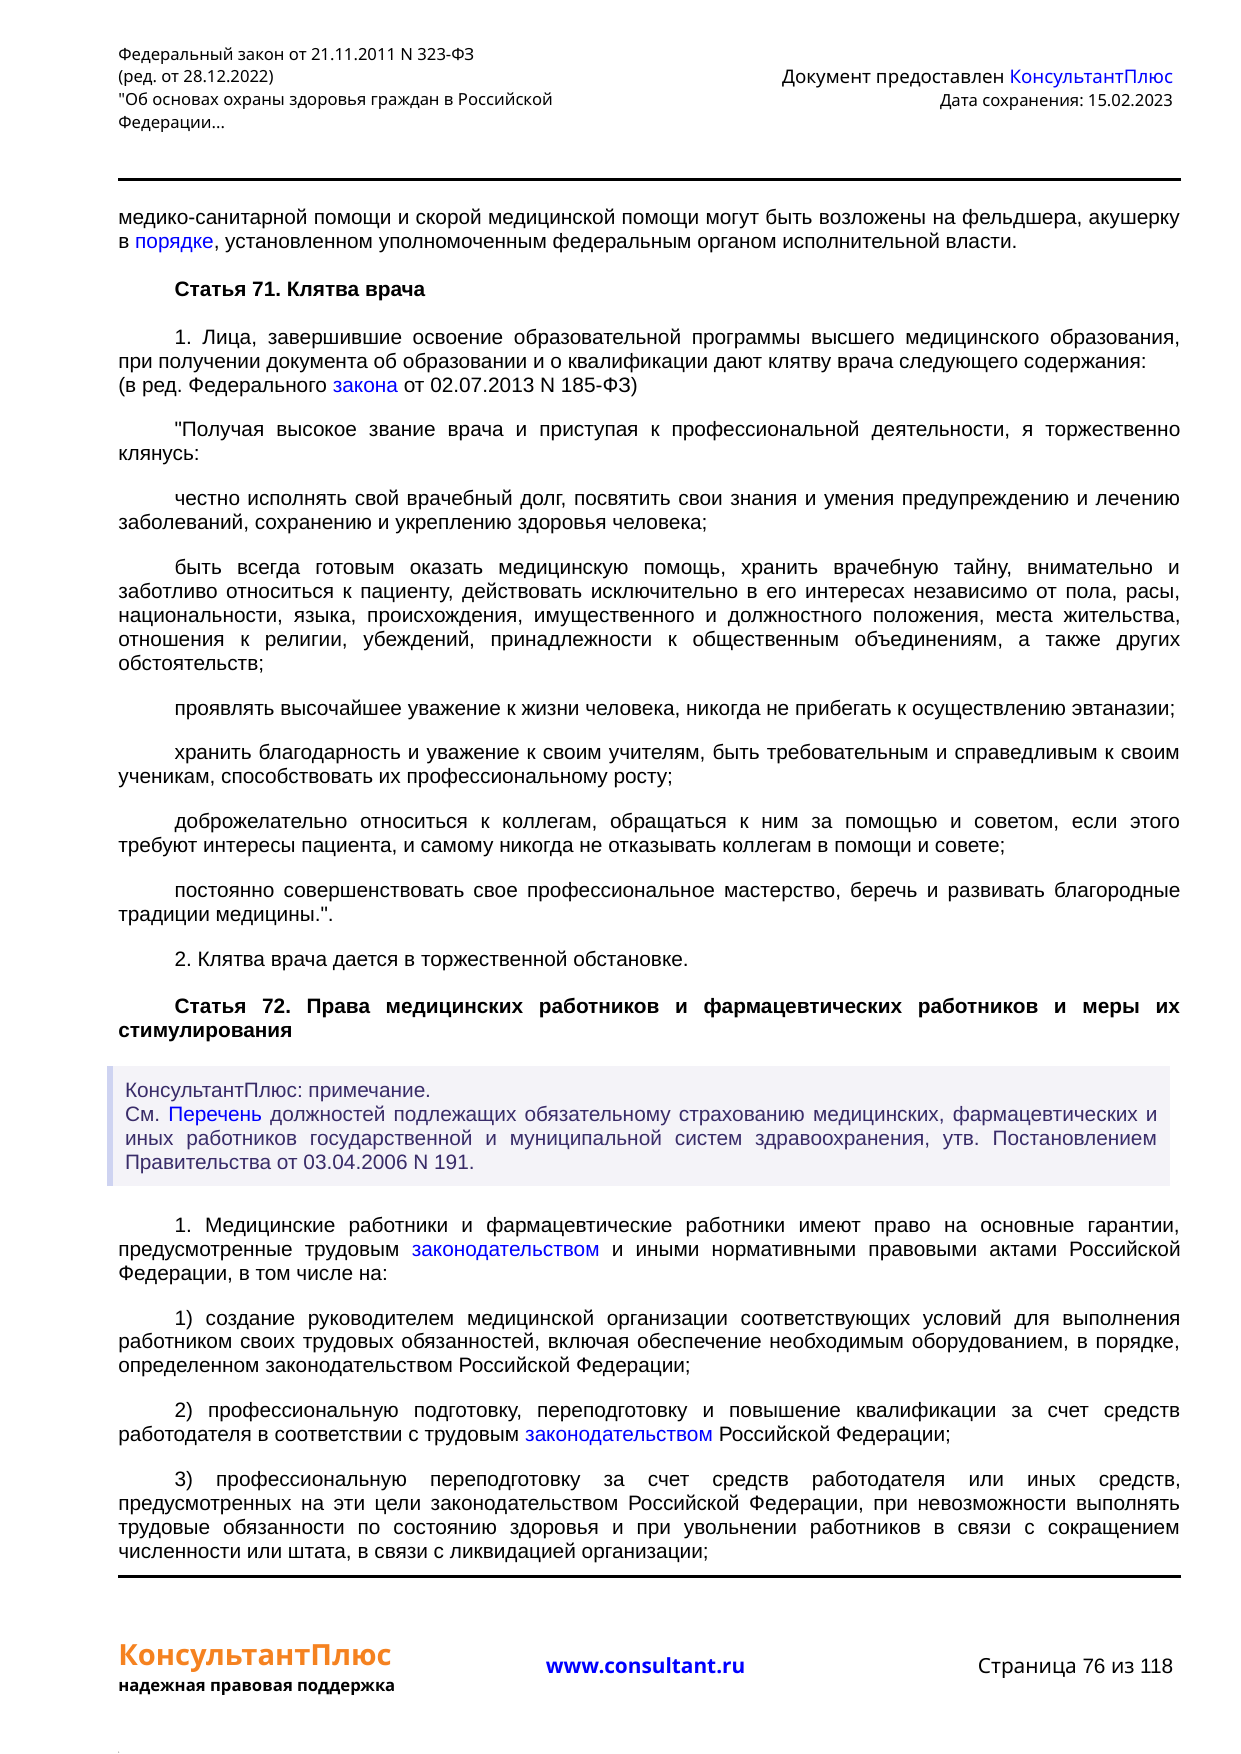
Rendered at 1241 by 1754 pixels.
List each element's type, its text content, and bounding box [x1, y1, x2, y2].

text хранить благодарность и уважение к своим учителям, быть требовательным и справедливым к своим ученикам, способствовать их профессиональному росту; [118, 740, 1181, 788]
text (в ред. Федерального закона от 02.07.2013 N 185-ФЗ) [118, 372, 1181, 396]
text постоянно совершенствовать свое профессиональное мастерство, беречь и развивать благородные традиции медицины.". [118, 878, 1181, 926]
table_header [107, 1066, 113, 1186]
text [118, 205, 1181, 253]
table_header [1158, 1066, 1170, 1186]
text 2. Клятва врача дается в торжественной обстановке. [118, 946, 1181, 970]
title Статья 71. Клятва врача [118, 277, 1181, 301]
text "Получая высокое звание врача и приступая к профессиональной деятельности, я торжественно клянусь: [118, 417, 1181, 465]
title Статья 72. Права медицинских работников и фармацевтических работников и меры их стимулирования [118, 994, 1181, 1042]
text честно исполнять свой врачебный долг, посвятить свои знания и умения предупреждению и лечению заболеваний, сохранению и укреплению здоровья человека; [118, 486, 1181, 534]
text 1. Лица, завершившие освоение образовательной программы высшего медицинского образования, при получении документа об образовании и о квалификации дают клятву врача следующего содержания: [118, 324, 1181, 372]
text 1) создание руководителем медицинской организации соответствующих условий для выполнения работником своих трудовых обязанностей, включая обеспечение необходимым оборудованием, в порядке, определенном законодательством Российской Федерации; [118, 1305, 1181, 1377]
text 2) профессиональную подготовку, переподготовку и повышение квалификации за счет средств работодателя в соответствии с трудовым законодательством Российской Федерации; [118, 1398, 1181, 1446]
text 1. Медицинские работники и фармацевтические работники имеют право на основные гарантии, предусмотренные трудовым законодательством и иными нормативными правовыми актами Российской Федерации, в том числе на: [118, 1213, 1181, 1284]
table_header КонсультантПлюс: примечание. См. Перечень должностей подлежащих обязательному страхованию медицинских, фармацевтических и иных работников государственной и муниципальной систем здравоохранения, утв. Постановлением Правительства от 03.04.2006 N 191. [125, 1066, 1158, 1186]
table_header [113, 1066, 125, 1186]
text доброжелательно относиться к коллегам, обращаться к ним за помощью и советом, если этого требуют интересы пациента, и самому никогда не отказывать коллегам в помощи и совете; [118, 809, 1181, 857]
text проявлять высочайшее уважение к жизни человека, никогда не прибегать к осуществлению эвтаназии; [118, 695, 1181, 719]
text 3) профессиональную переподготовку за счет средств работодателя или иных средств, предусмотренных на эти цели законодательством Российской Федерации, при невозможности выполнять трудовые обязанности по состоянию здоровья и при увольнении работников в связи с сокращением численности или штата, в связи с ликвидацией организации; [118, 1467, 1181, 1563]
text быть всегда готовым оказать медицинскую помощь, хранить врачебную тайну, внимательно и заботливо относиться к пациенту, действовать исключительно в его интересах независимо от пола, расы, национальности, языка, происхождения, имущественного и должностного положения, места жительства, отношения к религии, убеждений, принадлежности к общественным объединениям, а также других обстоятельств; [118, 555, 1181, 674]
